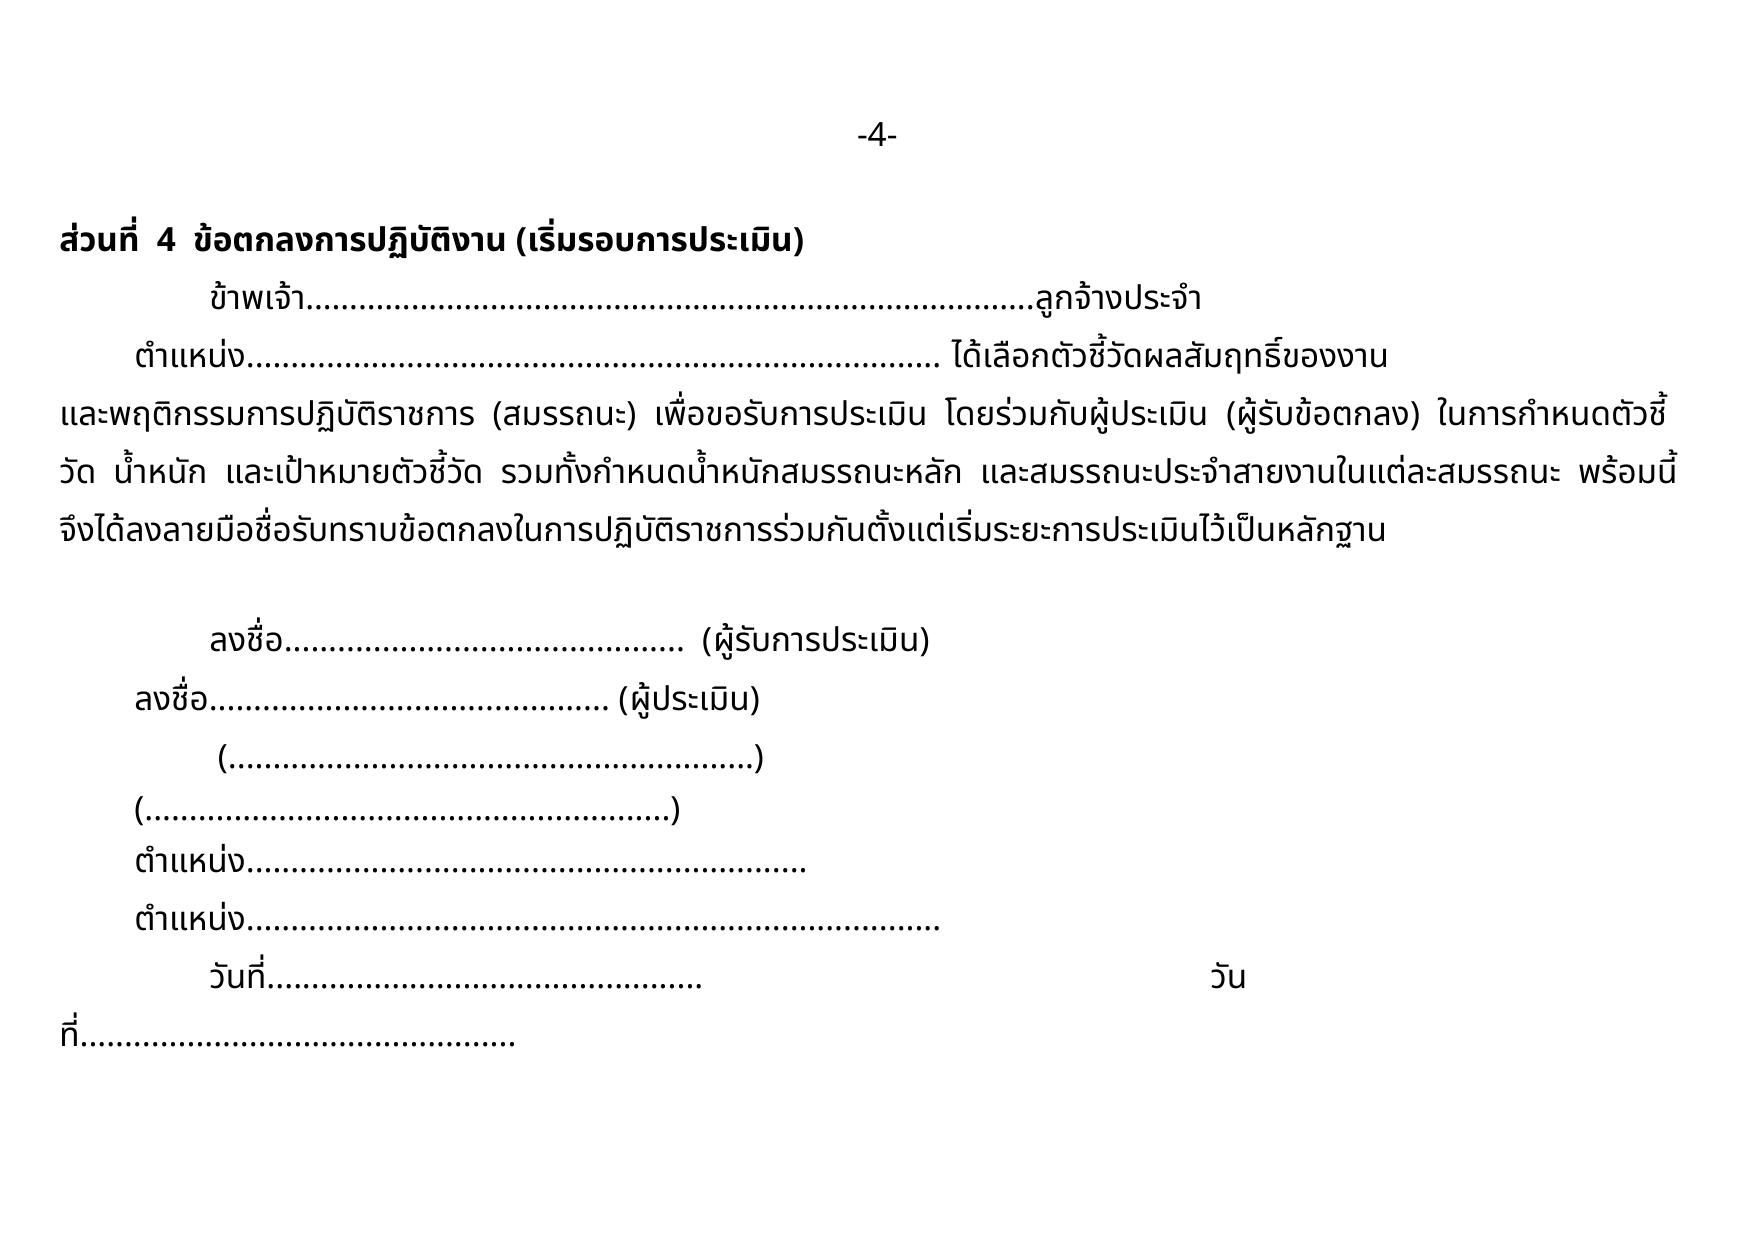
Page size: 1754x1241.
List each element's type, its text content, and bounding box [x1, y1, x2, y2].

text ส่วนที่ 4 ข้อตกลงการปฏิบัติงาน (เริ่มรอบการประเมิน) [59, 216, 1695, 266]
text ข้าพเจ้า…………………………….………………………………………….ลูกจ้างประจำ ตำแหน่ง.............................................................................. ได้เลือกตัวชี้วัดผลสัมฤทธิ์ของงาน [134, 274, 1695, 382]
text ตำแหน่ง............................................................... ตำแหน่ง.............................................................................. [59, 837, 1695, 946]
text วันที่................................................. วันที่................................................. [59, 953, 1695, 1062]
text และพฤติกรรมการปฏิบัติราชการ (สมรรถนะ) เพื่อขอรับการประเมิน โดยร่วมกับผู้ประเมิน (ผู้รับข้อตกลง) ในการกำหนดตัวชี้วัด น้ำหนัก และเป้าหมายตัวชี้วัด รวมทั้งกำหนดน้ำหนักสมรรถนะหลัก และสมรรถนะประจำสายงานในแต่ละสมรรถนะ พร้อมนี้จึงได้ลงลายมือชื่อรับทราบข้อตกลงในการปฏิบัติราชการร่วมกันตั้งแต่เริ่มระยะการประเมินไว้เป็นหลักฐาน [59, 390, 1695, 556]
text ลงชื่อ............................................. (ผู้รับการประเมิน) ลงชื่อ............................................. (ผู้ประเมิน) [59, 616, 1695, 725]
text -4- [59, 111, 1695, 157]
text (...........................................................) (...........................................................) [59, 732, 1695, 830]
